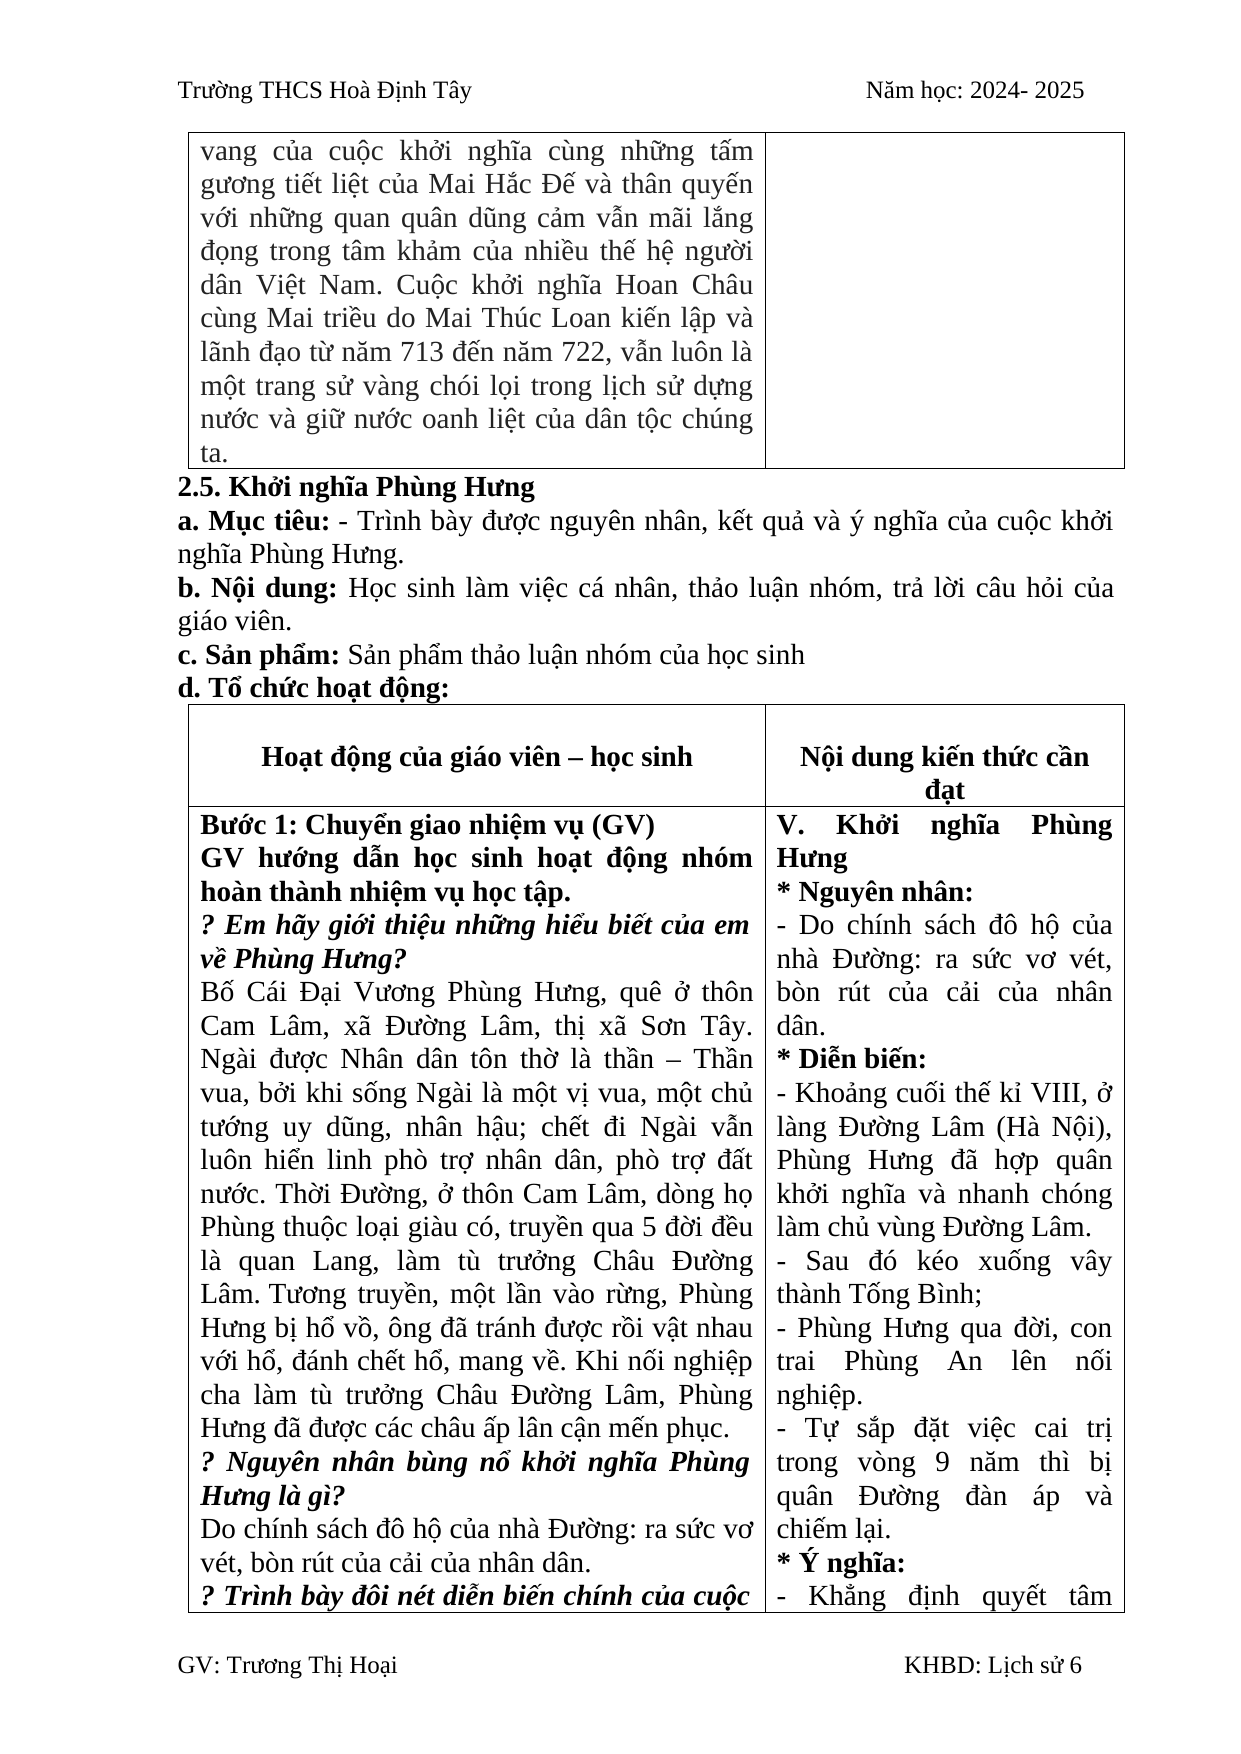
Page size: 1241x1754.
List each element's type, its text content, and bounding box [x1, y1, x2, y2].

text a. Mục tiêu: - Trình bày được nguyên nhân, kết quả và ý nghĩa của cuộc khởi nghĩa Phùng Hưng. [177, 503, 1115, 570]
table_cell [766, 807, 1124, 1612]
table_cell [189, 133, 765, 468]
text b. Nội dung: Học sinh làm việc cá nhân, thảo luận nhóm, trả lời câu hỏi của giáo viên. [177, 570, 1115, 637]
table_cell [189, 807, 765, 1612]
table_header Hoạt động của giáo viên – học sinh [189, 705, 765, 806]
text d. Tổ chức hoạt động: [177, 671, 1115, 704]
table_header Nội dung kiến thức cần đạt [766, 705, 1124, 806]
text 2.5. Khởi nghĩa Phùng Hưng [177, 469, 1115, 503]
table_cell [766, 133, 1124, 468]
text c. Sản phẩm: Sản phẩm thảo luận nhóm của học sinh [177, 637, 1115, 671]
